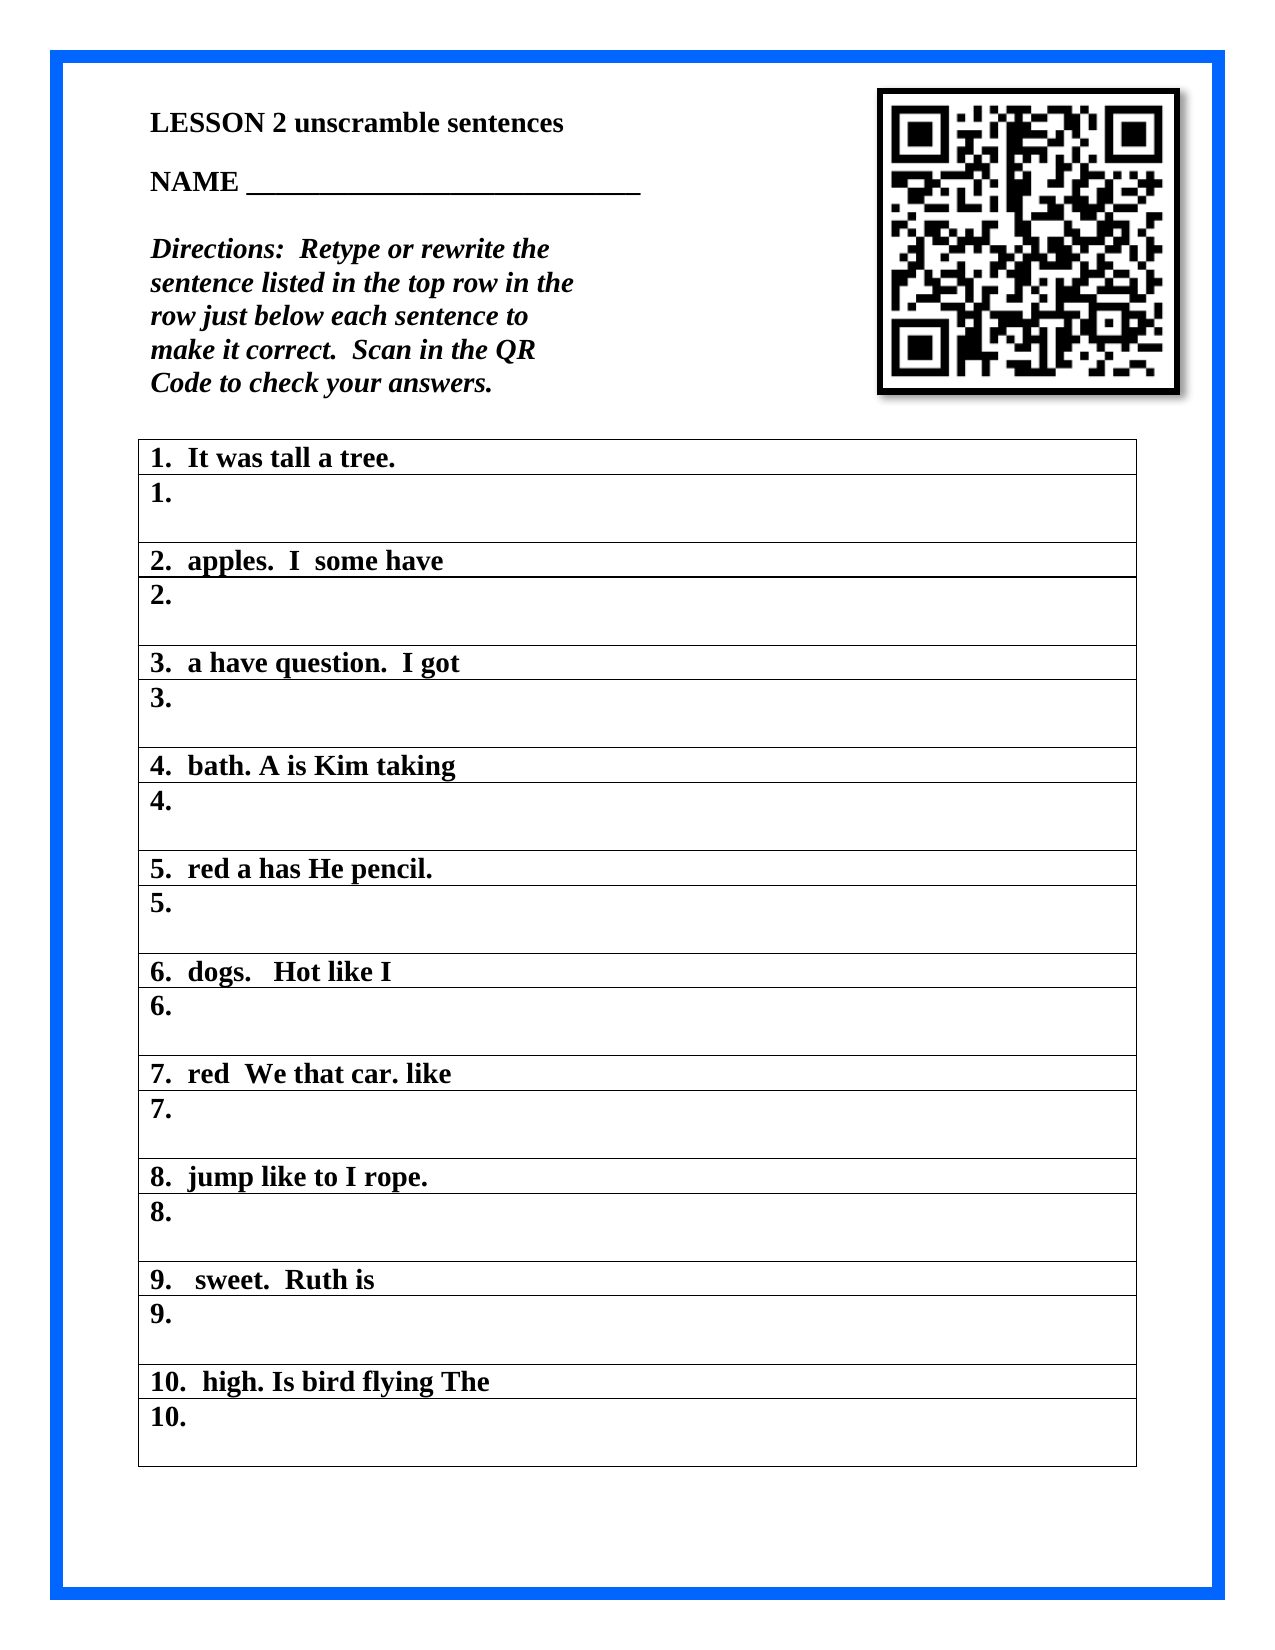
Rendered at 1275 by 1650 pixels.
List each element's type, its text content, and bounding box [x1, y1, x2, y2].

table_cell 8. [139, 1194, 1136, 1261]
table_cell bath. A is Kim taking [139, 748, 1136, 782]
table_cell 9. [139, 1296, 1136, 1363]
table_cell high. Is bird flying The [139, 1365, 1136, 1398]
table_cell red We that car. like [139, 1056, 1136, 1090]
table_cell jump like to I rope. [139, 1159, 1136, 1193]
text NAME ___________________________ [150, 164, 1125, 198]
table_cell 1. [139, 475, 1136, 542]
table_header It was tall a tree. [139, 440, 1136, 474]
text LESSON 2 unscramble sentences [150, 105, 1125, 138]
picture [883, 94, 1174, 388]
table_cell 10. [139, 1399, 1136, 1466]
table_cell 2. [139, 578, 1136, 644]
table_cell 5. [139, 886, 1136, 953]
table_cell apples. I some have [139, 543, 1136, 576]
table_cell dogs. Hot like I [139, 954, 1136, 987]
table_cell 3. [139, 680, 1136, 747]
table_cell sweet. Ruth is [139, 1262, 1136, 1295]
table_cell 6. [139, 988, 1136, 1055]
table_cell red a has He pencil. [139, 851, 1136, 884]
table_cell 7. [139, 1091, 1136, 1158]
table_cell a have question. I got [139, 646, 1136, 679]
table_cell 4. [139, 783, 1136, 850]
